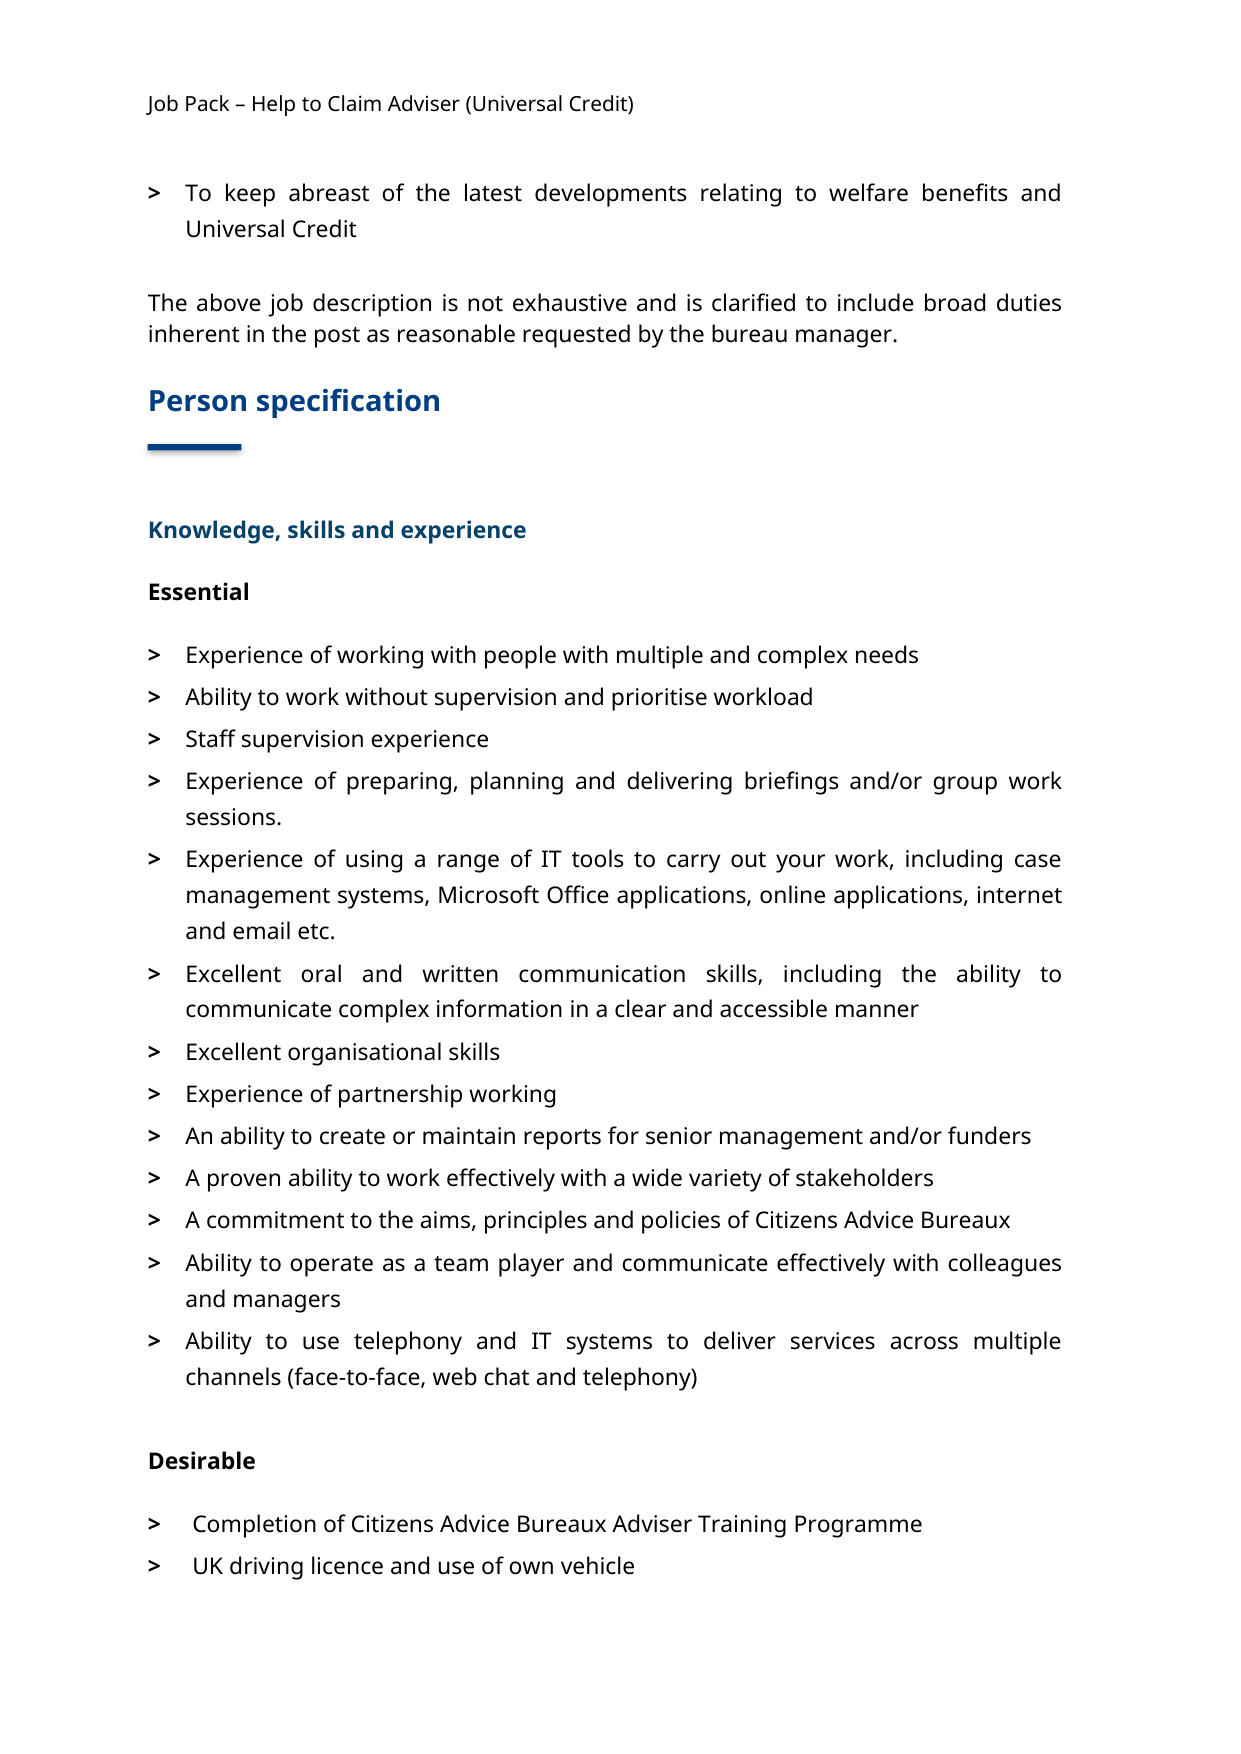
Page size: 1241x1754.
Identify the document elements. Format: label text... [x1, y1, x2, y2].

list Experience of preparing, planning and delivering briefings and/or group work sessions. [148, 765, 1063, 832]
list Experience of using a range of IT tools to carry out your work, including case management systems, Microsoft Office applications, online applications, internet and email etc. [148, 843, 1063, 947]
list Experience of working with people with multiple and complex needs [148, 639, 1063, 670]
list Completion of Citizens Advice Bureaux Adviser Training Programme [148, 1507, 1063, 1539]
list Excellent oral and written communication skills, including the ability to communicate complex information in a clear and accessible manner [148, 957, 1063, 1025]
text Knowledge, skills and experience [148, 514, 1063, 545]
list Staff supervision experience [148, 723, 1063, 754]
list A commitment to the aims, principles and policies of Citizens Advice Bureaux [148, 1204, 1063, 1236]
list UK driving licence and use of own vehicle [148, 1550, 1063, 1581]
text Essential [148, 576, 1063, 607]
list An ability to create or maintain reports for senior management and/or funders [148, 1120, 1063, 1151]
text The above job description is not exhaustive and is clarified to include broad duties inherent in the post as reasonable requested by the bureau manager. [148, 287, 1063, 349]
list Ability to operate as a team player and communicate effectively with colleagues and managers [148, 1247, 1063, 1314]
list A proven ability to work effectively with a wide variety of stakeholders [148, 1162, 1063, 1193]
subtitle Person specification [148, 380, 1063, 420]
list Ability to use telephony and IT systems to deliver services across multiple channels (face-to-face, web chat and telephony) [148, 1325, 1063, 1392]
list Excellent organisational skills [148, 1036, 1063, 1067]
list To keep abreast of the latest developments relating to welfare benefits and Universal Credit [148, 177, 1063, 244]
list Experience of partnership working [148, 1078, 1063, 1109]
list Ability to work without supervision and prioritise workload [148, 681, 1063, 712]
text Desirable [148, 1445, 1063, 1476]
